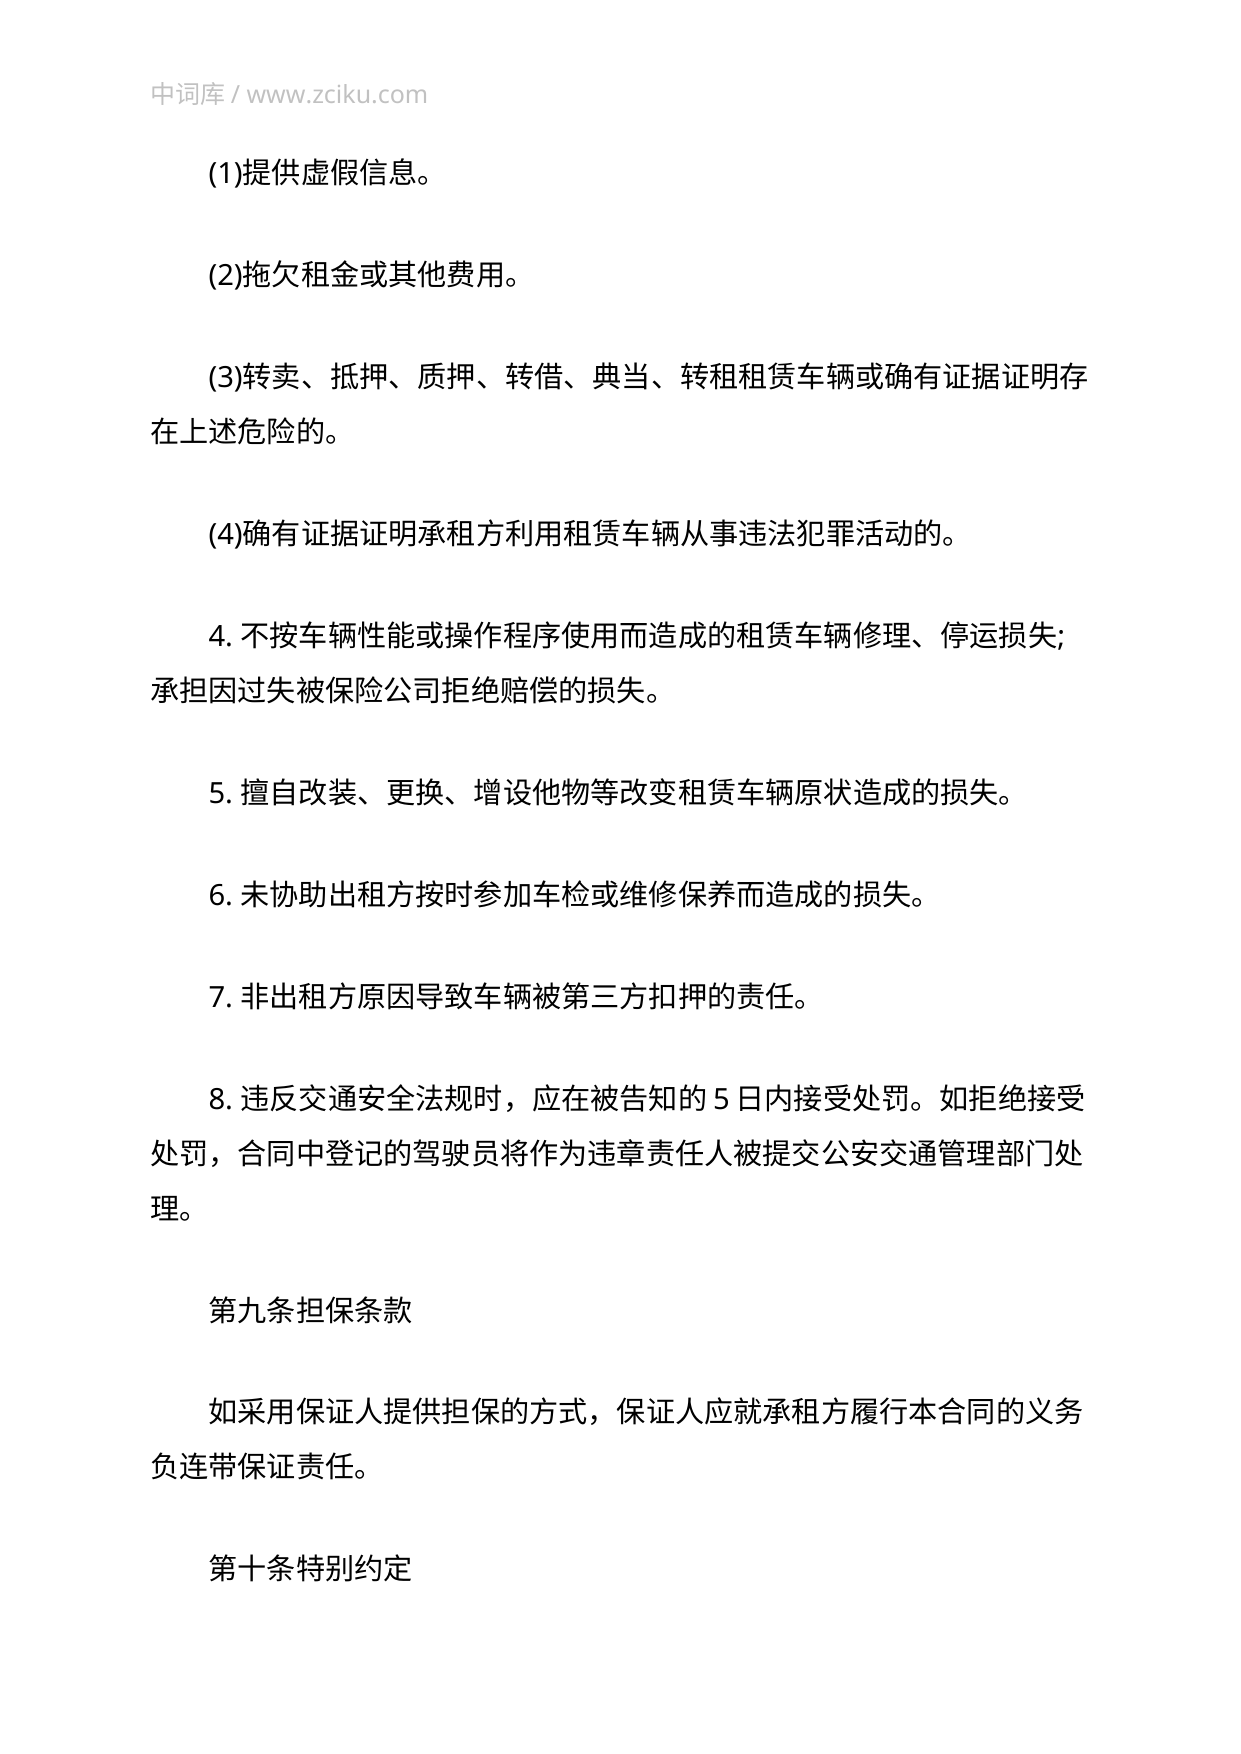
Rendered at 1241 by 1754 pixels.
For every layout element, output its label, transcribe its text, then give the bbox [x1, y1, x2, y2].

text 7. 非出租方原因导致车辆被第三方扣押的责任。 [150, 973, 1090, 1016]
text 6. 未协助出租方按时参加车检或维修保养而造成的损失。 [150, 871, 1090, 914]
text 第十条特别约定 [150, 1546, 1090, 1588]
text 4. 不按车辆性能或操作程序使用而造成的租赁车辆修理、停运损失;承担因过失被保险公司拒绝赔偿的损失。 [150, 613, 1090, 710]
text (4)确有证据证明承租方利用租赁车辆从事违法犯罪活动的。 [150, 511, 1090, 553]
text (3)转卖、抵押、质押、转借、典当、转租租赁车辆或确有证据证明存在上述危险的。 [150, 354, 1090, 451]
text 如采用保证人提供担保的方式，保证人应就承租方履行本合同的义务负连带保证责任。 [150, 1389, 1090, 1486]
text 8. 违反交通安全法规时，应在被告知的5日内接受处罚。如拒绝接受处罚，合同中登记的驾驶员将作为违章责任人被提交公安交通管理部门处理。 [150, 1075, 1090, 1228]
text 第九条担保条款 [150, 1287, 1090, 1329]
text (1)提供虚假信息。 [150, 150, 1090, 192]
text (2)拖欠租金或其他费用。 [150, 252, 1090, 294]
text 5. 擅自改装、更换、增设他物等改变租赁车辆原状造成的损失。 [150, 769, 1090, 812]
